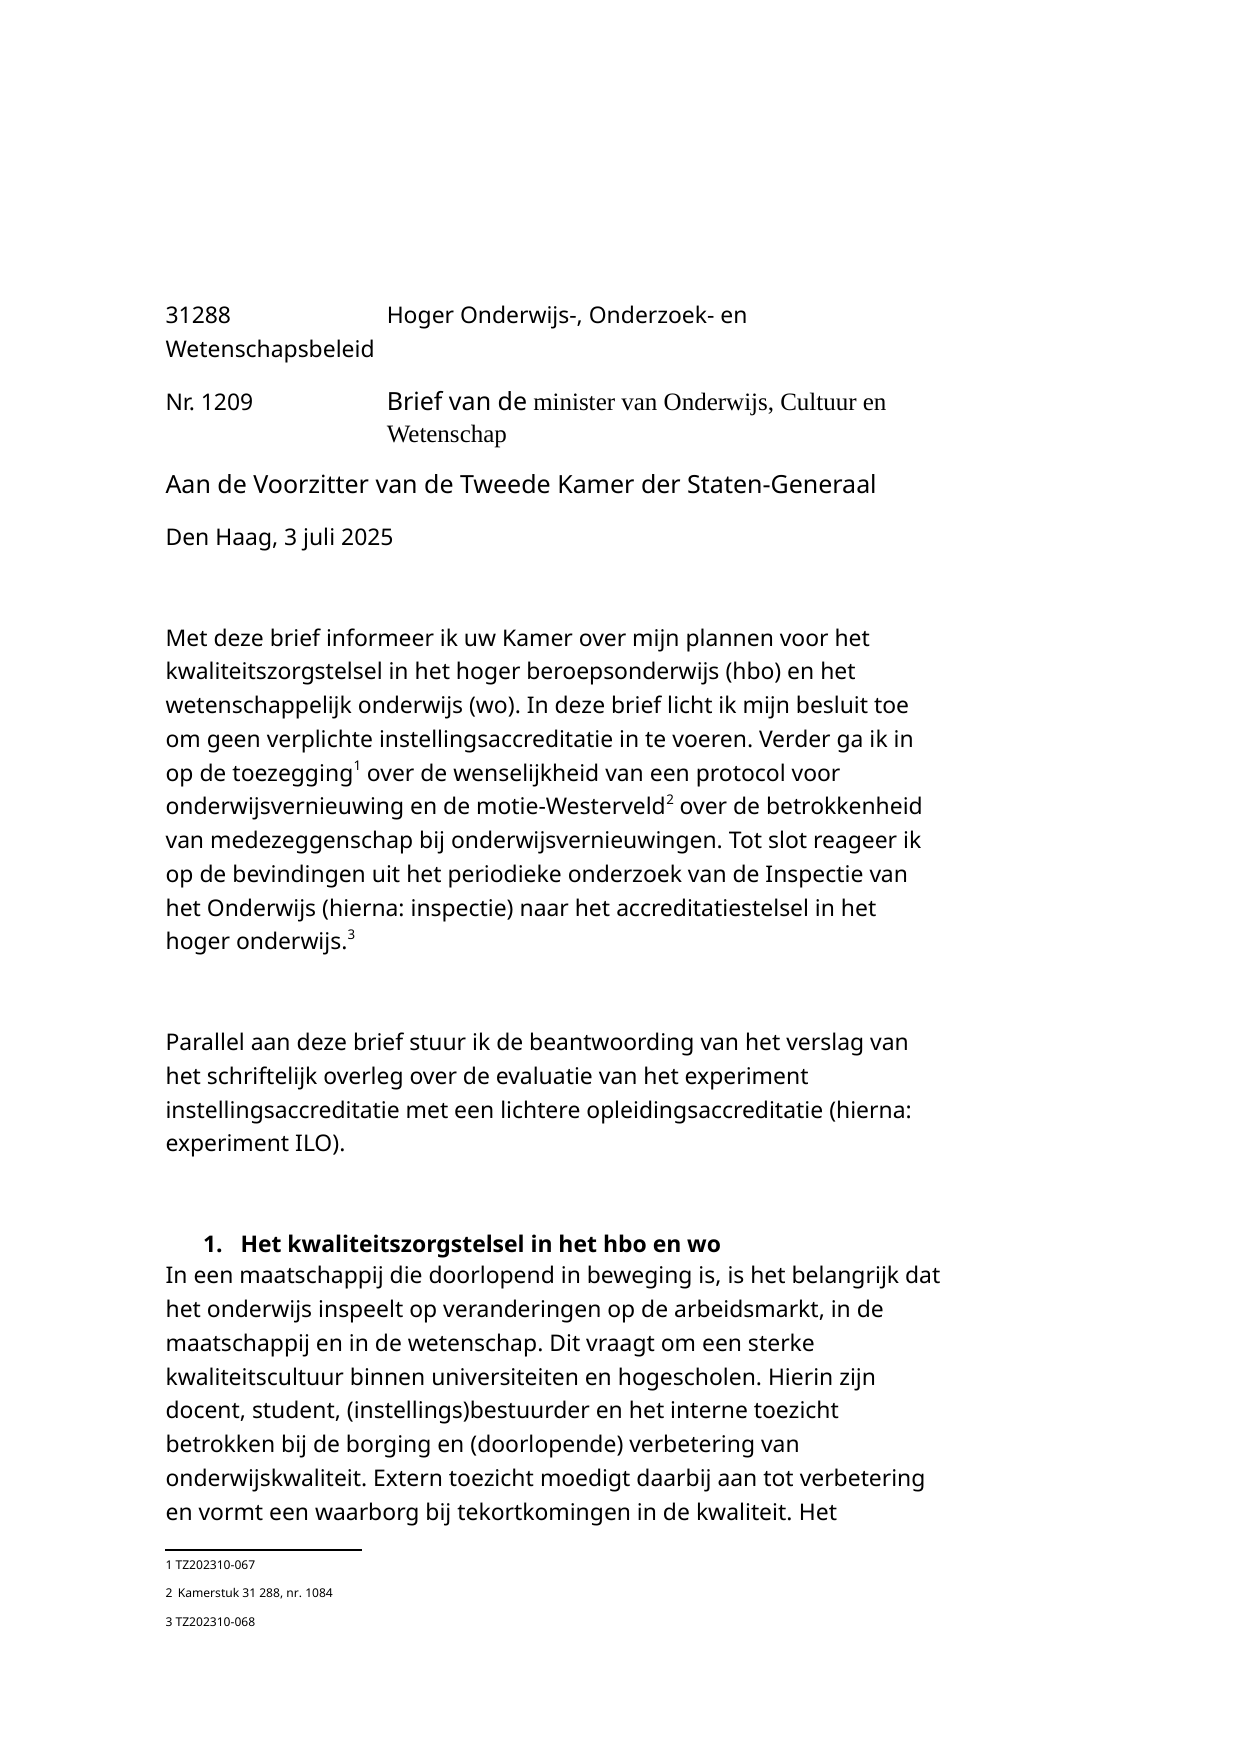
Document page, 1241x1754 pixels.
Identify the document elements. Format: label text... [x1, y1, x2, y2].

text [165, 1259, 947, 1527]
text 31288 Hoger Onderwijs-, Onderzoek- en Wetenschapsbeleid [165, 299, 947, 364]
text Met deze brief informeer ik uw Kamer over mijn plannen voor het kwaliteitszorgstelsel in het hoger beroepsonderwijs (hbo) en het wetenschappelijk onderwijs (wo). In deze brief licht ik mijn besluit toe om geen verplichte instellingsaccreditatie in te voeren. Verder ga ik in op de toezegging over de wenselijkheid van een protocol voor onderwijsvernieuwing en de motie-Westerveld over de betrokkenheid van medezeggenschap bij onderwijsvernieuwingen. Tot slot reageer ik op de bevindingen uit het periodieke onderzoek van de Inspectie van het Onderwijs (hierna: inspectie) naar het accreditatiestelsel in het hoger onderwijs. [165, 621, 947, 956]
text Nr. 1209 Brief van de minister van Onderwijs, Cultuur en Wetenschap [165, 383, 947, 448]
list Het kwaliteitszorgstelsel in het hbo en wo [203, 1228, 947, 1259]
text Parallel aan deze brief stuur ik de beantwoording van het verslag van het schriftelijk overleg over de evaluatie van het experiment instellingsaccreditatie met een lichtere opleidingsaccreditatie (hierna: experiment ILO). [165, 1026, 947, 1158]
text Aan de Voorzitter van de Tweede Kamer der Staten-Generaal [165, 467, 947, 501]
text Den Haag, 3 juli 2025 [165, 521, 947, 552]
